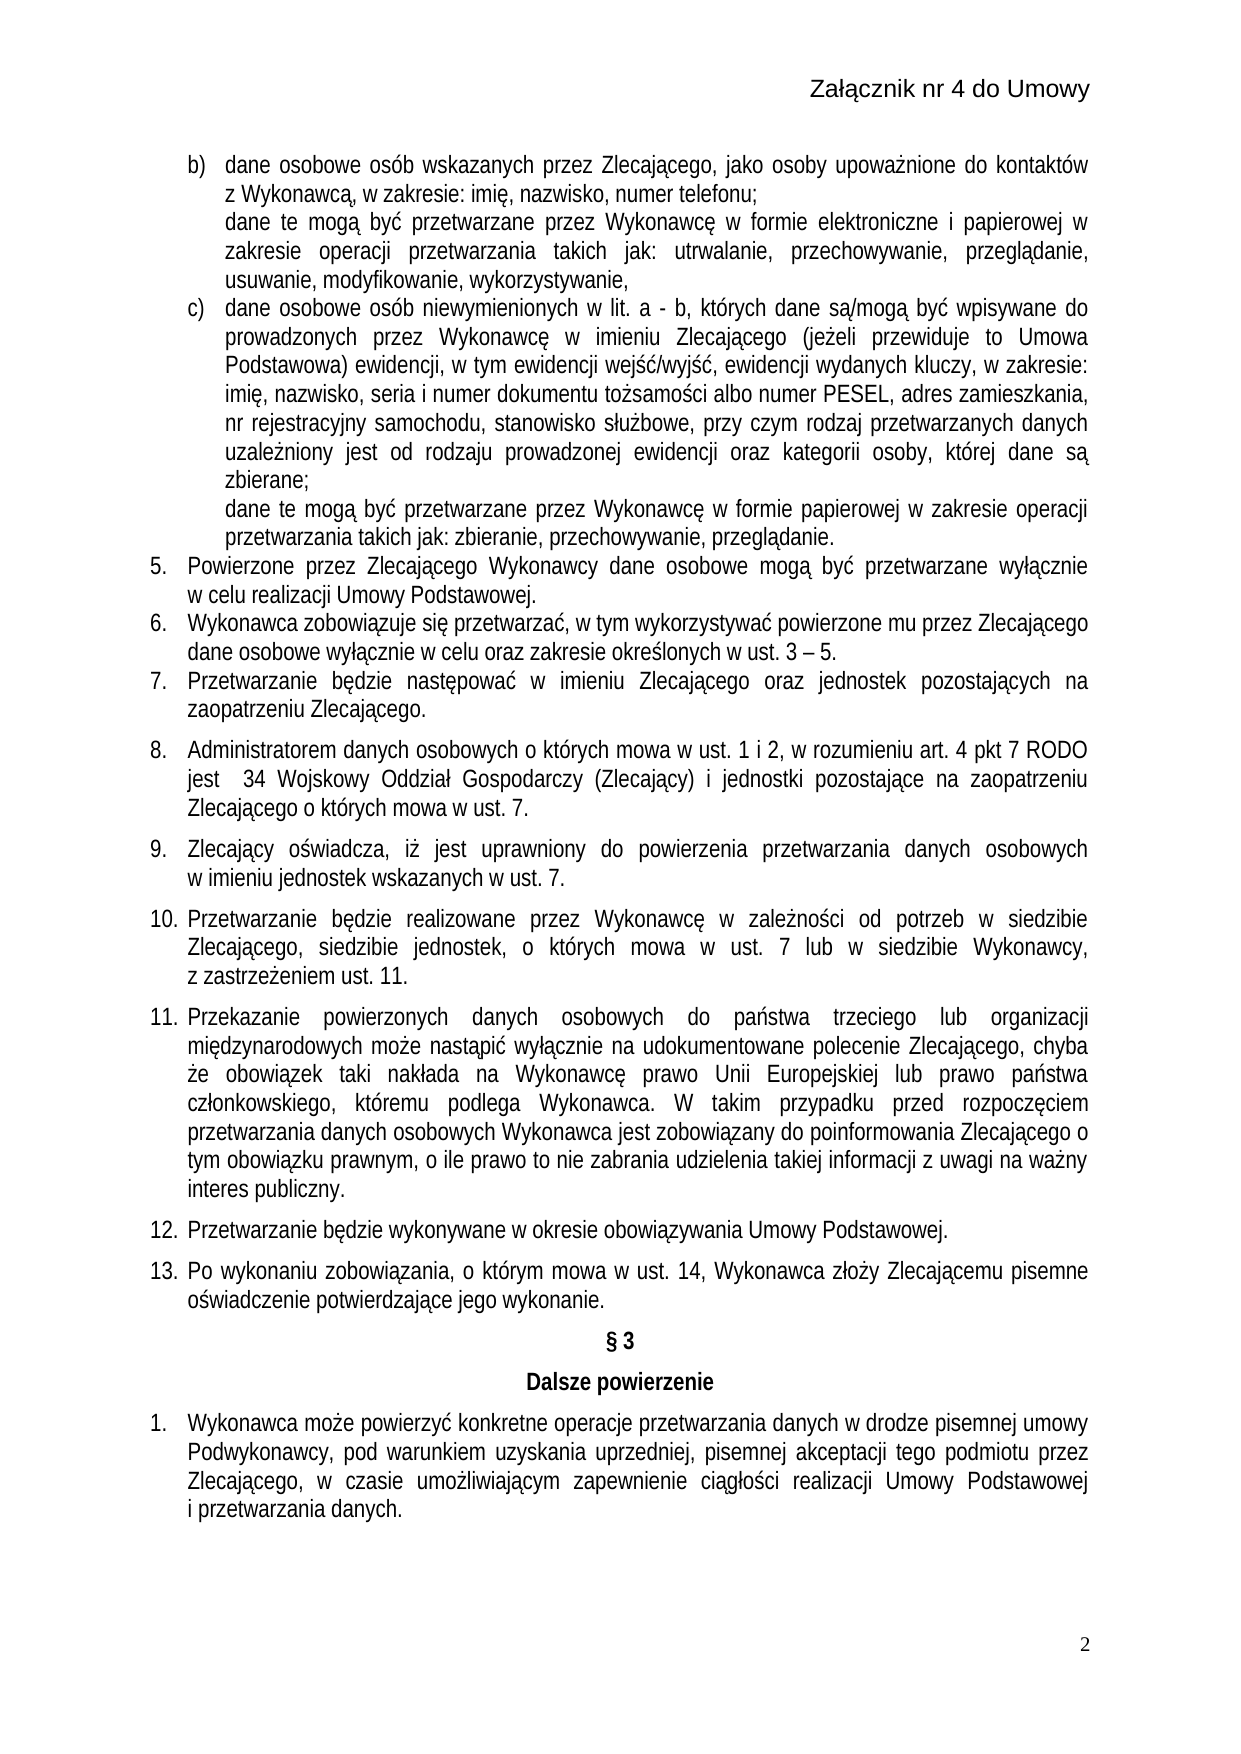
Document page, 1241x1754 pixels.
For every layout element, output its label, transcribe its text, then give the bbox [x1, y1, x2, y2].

list dane osobowe osób wskazanych przez Zlecającego, jako osoby upoważnione do kontaktów z Wykonawcą, w zakresie: imię, nazwisko, numer telefonu; [187, 150, 1090, 207]
text § 3 [150, 1326, 1090, 1355]
list Powierzone przez Zlecającego Wykonawcy dane osobowe mogą być przetwarzane wyłącznie w celu realizacji Umowy Podstawowej. [150, 551, 1090, 608]
list Przekazanie powierzonych danych osobowych do państwa trzeciego lub organizacji międzynarodowych może nastąpić wyłącznie na udokumentowane polecenie Zlecającego, chyba że obowiązek taki nakłada na Wykonawcę prawo Unii Europejskiej lub prawo państwa członkowskiego, któremu podlega Wykonawca. W takim przypadku przed rozpoczęciem przetwarzania danych osobowych Wykonawca jest zobowiązany do poinformowania Zlecającego o tym obowiązku prawnym, o ile prawo to nie zabrania udzielenia takiej informacji z uwagi na ważny interes publiczny. [150, 1002, 1090, 1203]
list Zlecający oświadcza, iż jest uprawniony do powierzenia przetwarzania danych osobowych w imieniu jednostek wskazanych w ust. 7. [150, 834, 1090, 891]
list Po wykonaniu zobowiązania, o którym mowa w ust. 14, Wykonawca złoży Zlecającemu pisemne oświadczenie potwierdzające jego wykonanie. [150, 1256, 1090, 1313]
list Przetwarzanie będzie następować w imieniu Zlecającego oraz jednostek pozostających na zaopatrzeniu Zlecającego. [150, 666, 1090, 723]
text Dalsze powierzenie [150, 1367, 1090, 1396]
text dane te mogą być przetwarzane przez Wykonawcę w formie papierowej w zakresie operacji przetwarzania takich jak: zbieranie, przechowywanie, przeglądanie. [225, 494, 1090, 551]
list dane osobowe osób niewymienionych w lit. a - b, których dane są/mogą być wpisywane do prowadzonych przez Wykonawcę w imieniu Zlecającego (jeżeli przewiduje to Umowa Podstawowa) ewidencji, w tym ewidencji wejść/wyjść, ewidencji wydanych kluczy, w zakresie: imię, nazwisko, seria i numer dokumentu tożsamości albo numer PESEL, adres zamieszkania, nr rejestracyjny samochodu, stanowisko służbowe, przy czym rodzaj przetwarzanych danych uzależniony jest od rodzaju prowadzonej ewidencji oraz kategorii osoby, której dane są zbierane; [187, 293, 1090, 494]
list Przetwarzanie będzie realizowane przez Wykonawcę w zależności od potrzeb w siedzibie Zlecającego, siedzibie jednostek, o których mowa w ust. 7 lub w siedzibie Wykonawcy, z zastrzeżeniem ust. 11. [150, 904, 1090, 989]
list Wykonawca może powierzyć konkretne operacje przetwarzania danych w drodze pisemnej umowy Podwykonawcy, pod warunkiem uzyskania uprzedniej, pisemnej akceptacji tego podmiotu przez Zlecającego, w czasie umożliwiającym zapewnienie ciągłości realizacji Umowy Podstawowej i przetwarzania danych. [150, 1408, 1090, 1523]
text dane te mogą być przetwarzane przez Wykonawcę w formie elektroniczne i papierowej w zakresie operacji przetwarzania takich jak: utrwalanie, przechowywanie, przeglądanie, usuwanie, modyfikowanie, wykorzystywanie, [225, 207, 1090, 293]
list Przetwarzanie będzie wykonywane w okresie obowiązywania Umowy Podstawowej. [150, 1215, 1090, 1244]
list Wykonawca zobowiązuje się przetwarzać, w tym wykorzystywać powierzone mu przez Zlecającego dane osobowe wyłącznie w celu oraz zakresie określonych w ust. 3 – 5. [150, 608, 1090, 666]
list Administratorem danych osobowych o których mowa w ust. 1 i 2, w rozumieniu art. 4 pkt 7 RODO jest 34 Wojskowy Oddział Gospodarczy (Zlecający) i jednostki pozostające na zaopatrzeniu Zlecającego o których mowa w ust. 7. [150, 735, 1090, 821]
